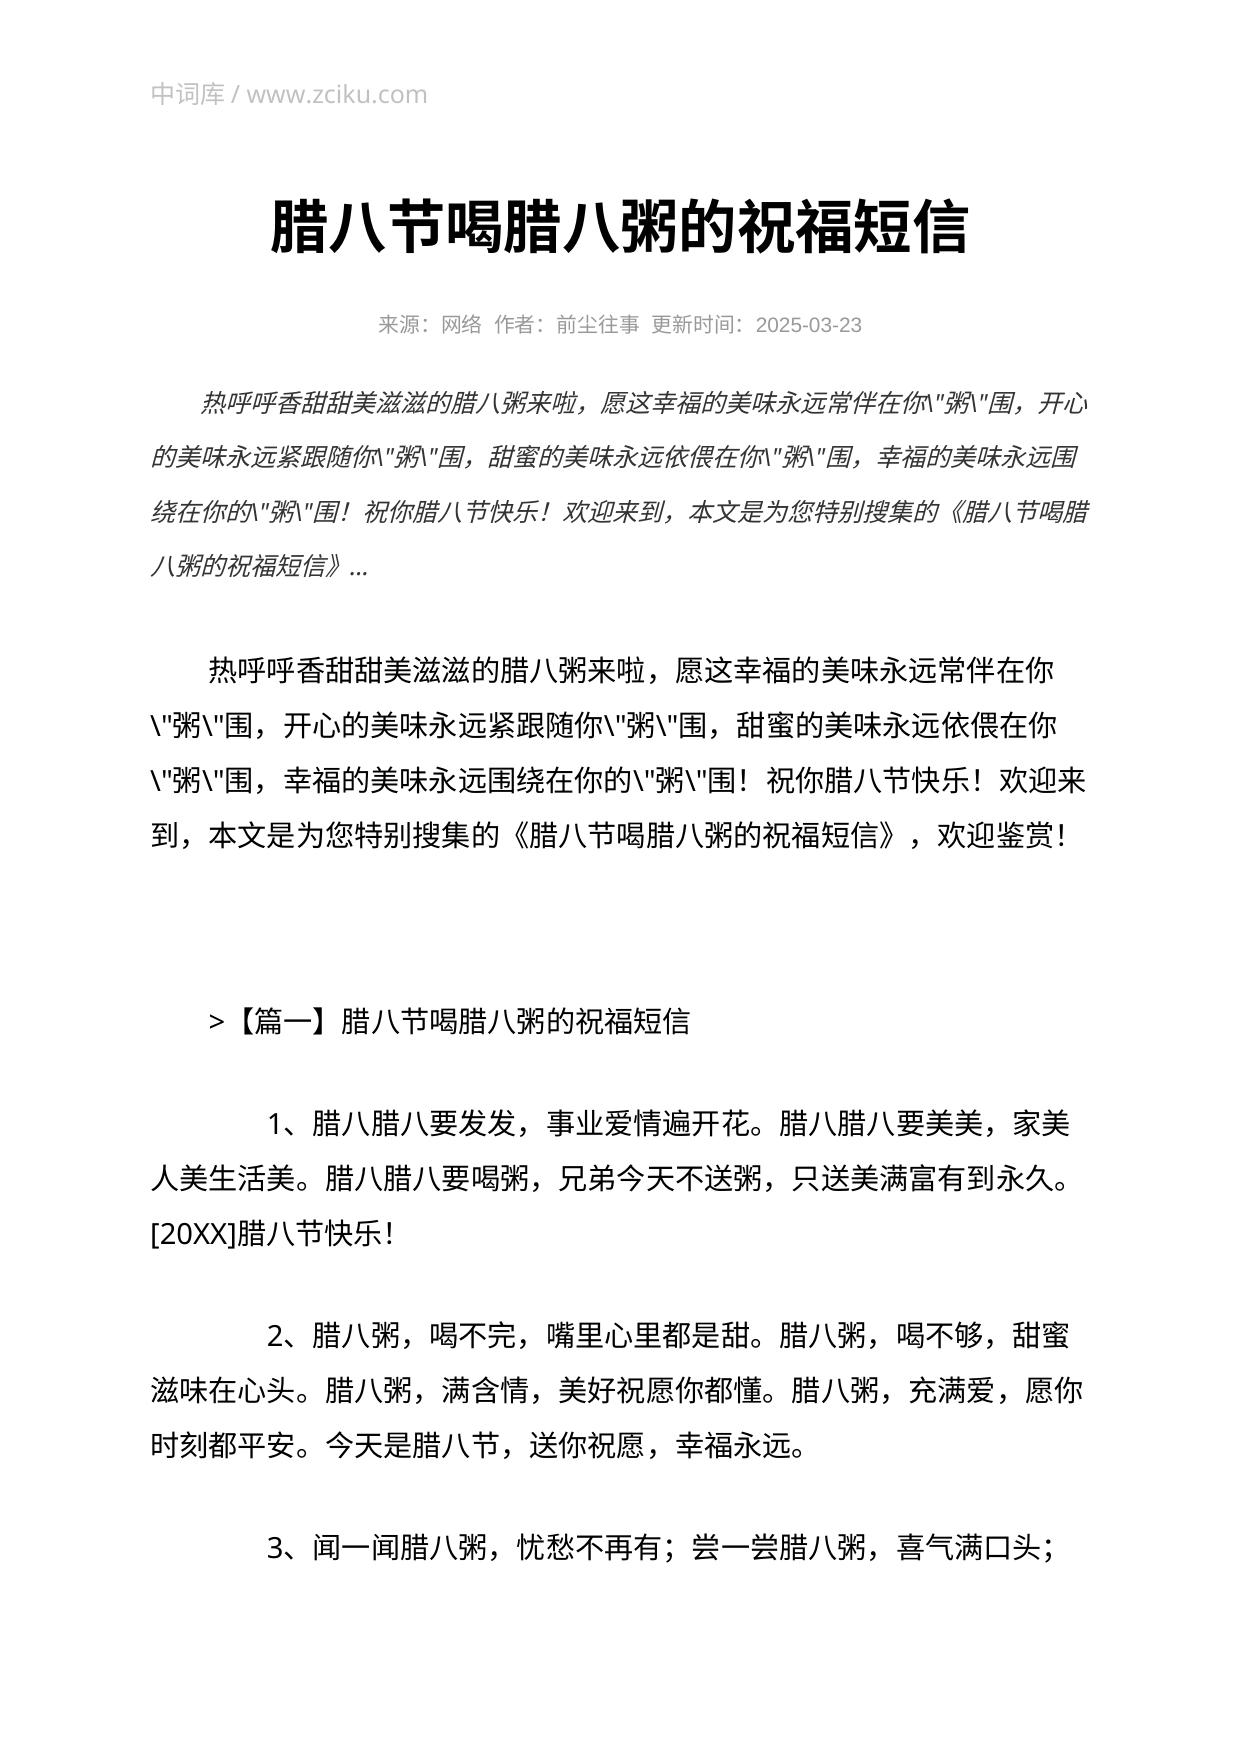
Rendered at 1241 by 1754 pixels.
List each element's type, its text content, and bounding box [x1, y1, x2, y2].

text >【篇一】腊八节喝腊八粥的祝福短信 [150, 999, 1090, 1041]
text 热呼呼香甜甜美滋滋的腊八粥来啦，愿这幸福的美味永远常伴在你\"粥\"围，开心的美味永远紧跟随你\"粥\"围，甜蜜的美味永远依偎在你\"粥\"围，幸福的美味永远围绕在你的\"粥\"围！祝你腊八节快乐！欢迎来到，本文是为您特别搜集的《腊八节喝腊八粥的祝福短信》... [150, 383, 1090, 583]
subtitle 腊八节喝腊八粥的祝福短信 [150, 181, 1090, 266]
text 热呼呼香甜甜美滋滋的腊八粥来啦，愿这幸福的美味永远常伴在你\"粥\"围，开心的美味永远紧跟随你\"粥\"围，甜蜜的美味永远依偎在你\"粥\"围，幸福的美味永远围绕在你的\"粥\"围！祝你腊八节快乐！欢迎来到，本文是为您特别搜集的《腊八节喝腊八粥的祝福短信》，欢迎鉴赏！ [150, 648, 1090, 855]
text 1、腊八腊八要发发，事业爱情遍开花。腊八腊八要美美，家美人美生活美。腊八腊八要喝粥，兄弟今天不送粥，只送美满富有到永久。[20XX]腊八节快乐！ [150, 1101, 1090, 1253]
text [150, 1524, 1090, 1567]
text 2、腊八粥，喝不完，嘴里心里都是甜。腊八粥，喝不够，甜蜜滋味在心头。腊八粥，满含情，美好祝愿你都懂。腊八粥，充满爱，愿你时刻都平安。今天是腊八节，送你祝愿，幸福永远。 [150, 1312, 1090, 1465]
text 来源：网络 作者：前尘往事 更新时间：2025-03-23 [150, 313, 1090, 337]
